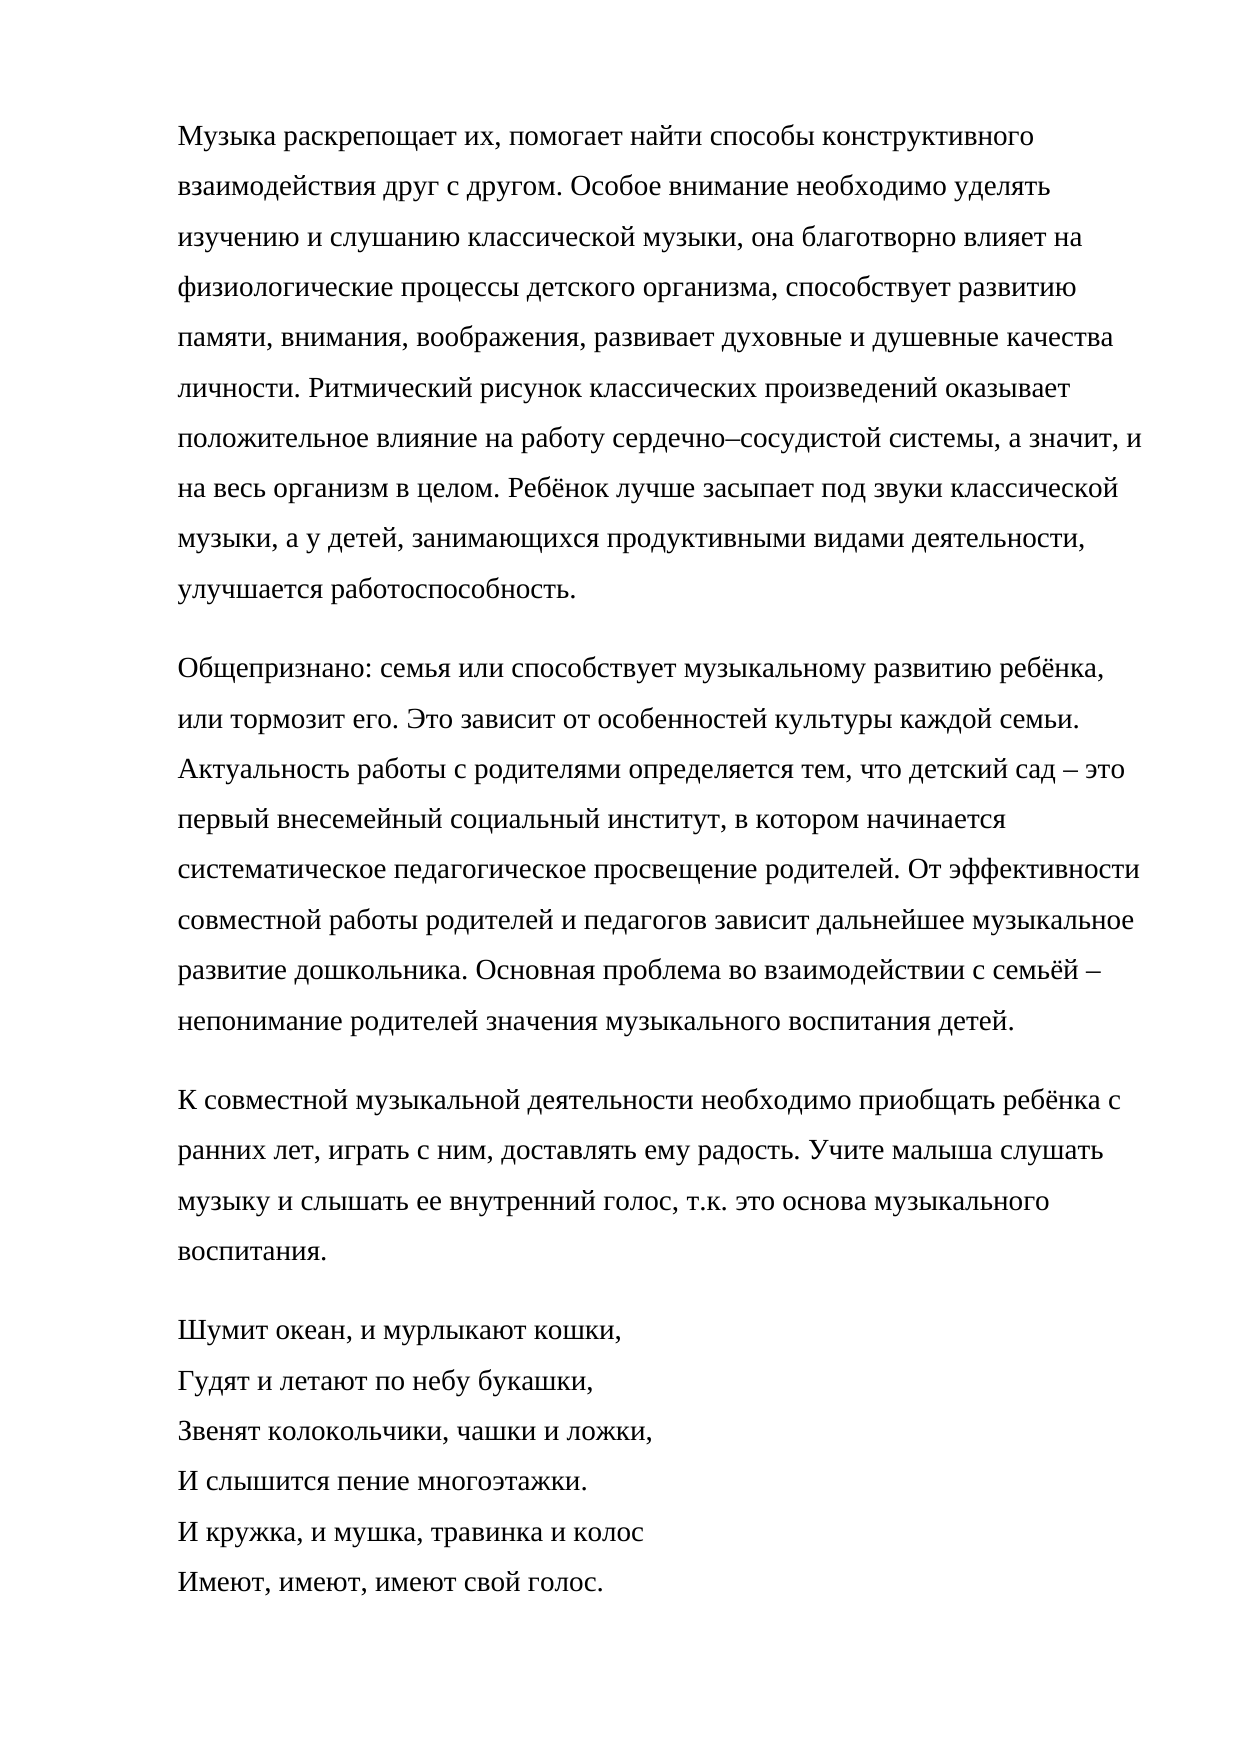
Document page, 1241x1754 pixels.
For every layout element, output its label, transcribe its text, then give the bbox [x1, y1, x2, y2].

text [177, 118, 1152, 604]
text Шумит океан, и мурлыкают кошки, Гудят и летают по небу букашки, Звенят колокольчики, чашки и ложки, И слышится пение многоэтажки. И кружка, и мушка, травинка и колос Имеют, имеют, имеют свой голос. [177, 1312, 1152, 1598]
text К совместной музыкальной деятельности необходимо приобщать ребёнка с ранних лет, играть с ним, доставлять ему радость. Учите малыша слушать музыку и слышать ее внутренний голос, т.к. это основа музыкального воспитания. [177, 1082, 1152, 1267]
text Общепризнано: семья или способствует музыкальному развитию ребёнка, или тормозит его. Это зависит от особенностей культуры каждой семьи. Актуальность работы с родителями определяется тем, что детский сад – это первый внесемейный социальный институт, в котором начинается систематическое педагогическое просвещение родителей. От эффективности совместной работы родителей и педагогов зависит дальнейшее музыкальное развитие дошкольника. Основная проблема во взаимодействии с семьёй – непонимание родителей значения музыкального воспитания детей. [177, 650, 1152, 1036]
